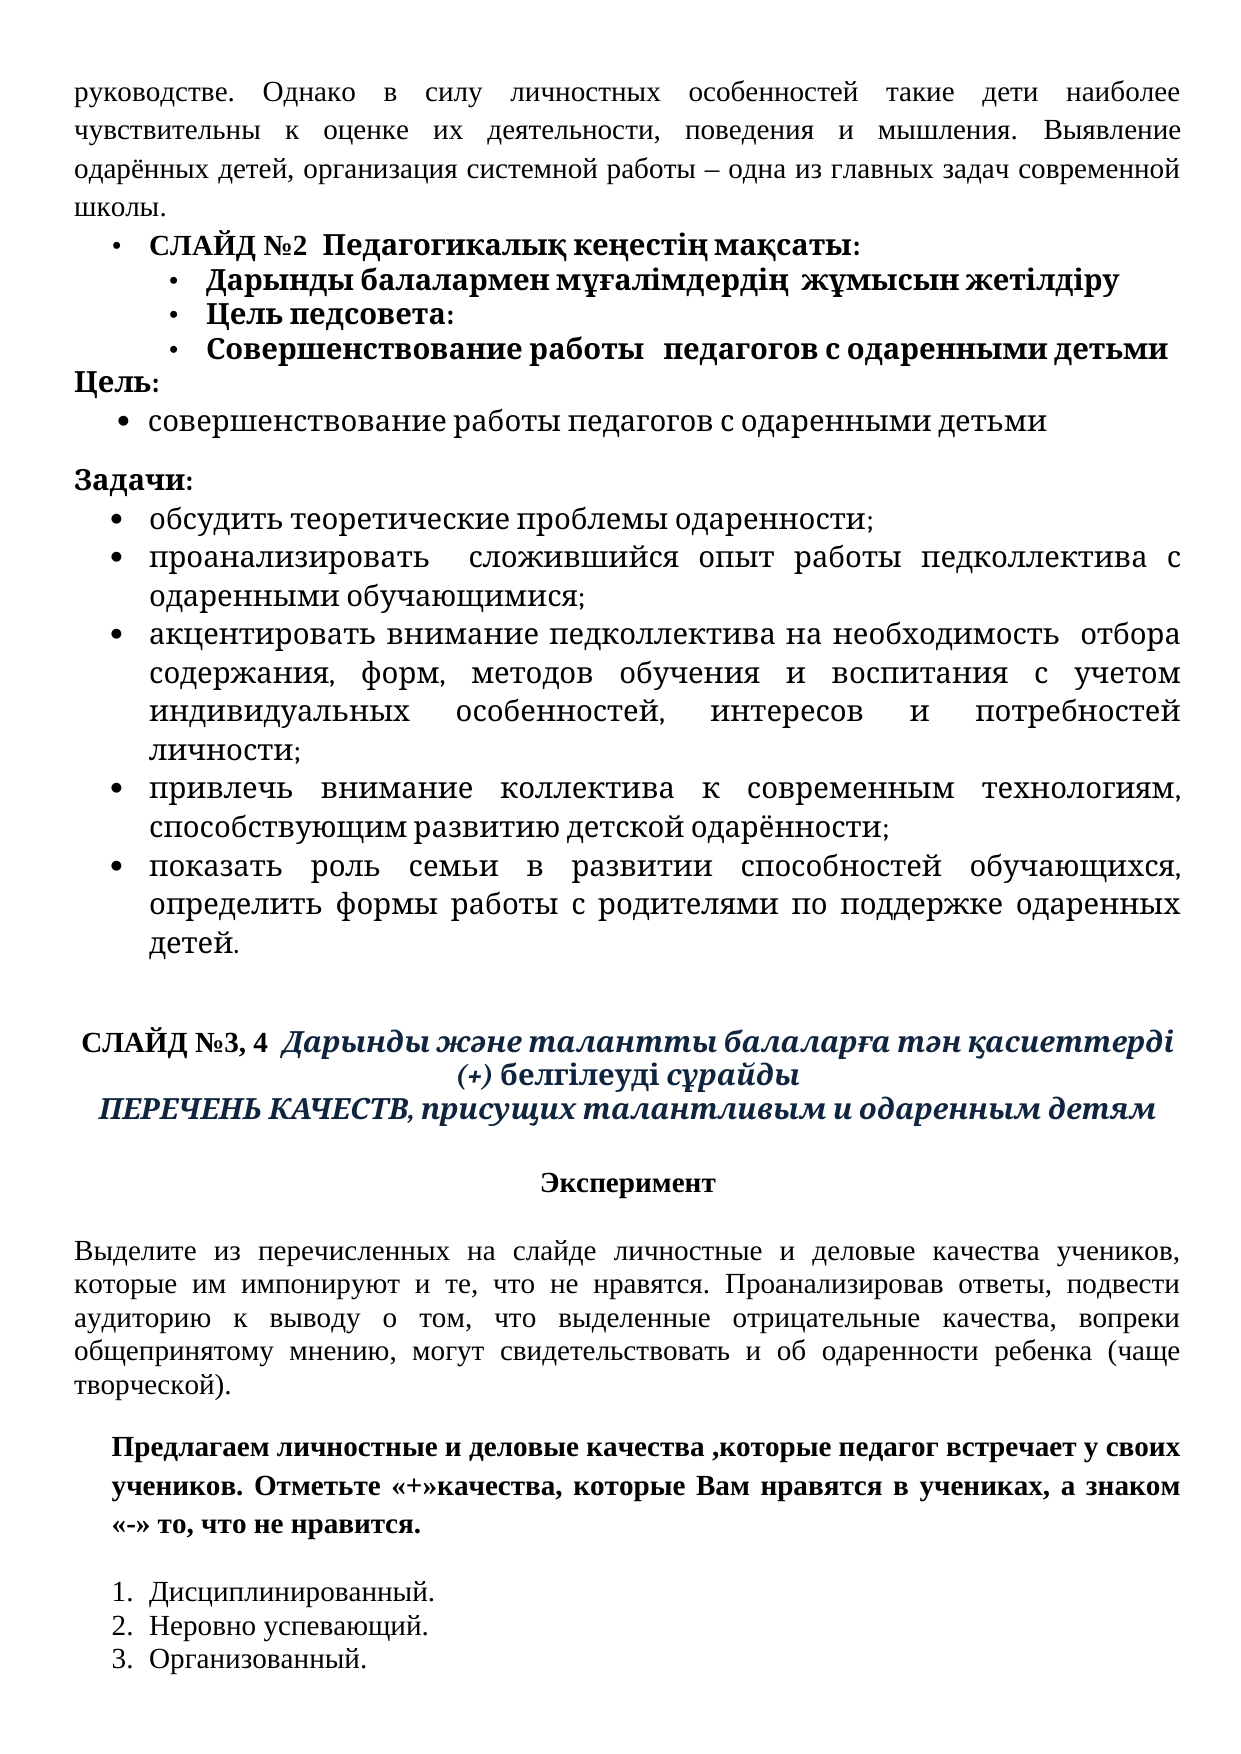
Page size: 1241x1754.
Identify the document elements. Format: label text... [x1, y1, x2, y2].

list показать роль семьи в развитии способностей обучающихся, определить формы работы с родителями по поддержке одаренных детей. [111, 850, 1181, 960]
list Организованный. [111, 1641, 1181, 1675]
list совершенствование работы педагогов с одаренными детьми [118, 405, 1181, 438]
list Дисциплинированный. [111, 1574, 1181, 1608]
list Совершенствование работы педагогов с одаренными детьми [168, 332, 1181, 366]
text Задачи: [74, 464, 1181, 498]
list Дарынды балалармен мұғалімдердің жұмысын жетілдіру [168, 263, 1181, 297]
text Предлагаем личностные и деловые качества ,которые педагог встречает у своих учеников. Отметьте «+»качества, которые Вам нравятся в учениках, а знаком «-» то, что не нравится. [111, 1429, 1181, 1540]
text СЛАЙД №3, 4 Дарынды және талантты балаларға тән қасиеттерді (+) белгілеуді сұрайды [74, 1025, 1181, 1093]
text Эксперимент [74, 1165, 1181, 1198]
list проанализировать сложившийся опыт работы педколлектива с одаренными обучающимися; [111, 541, 1181, 613]
text Цель: [74, 366, 1181, 400]
list Цель педсовета: [168, 297, 1181, 332]
text Выделите из перечисленных на слайде личностные и деловые качества учеников, которые им импонируют и те, что не нравятся. Проанализировав ответы, подвести аудиторию к выводу о том, что выделенные отрицательные качества, вопреки общепринятому мнению, могут свидетельствовать и об одаренности ребенка (чаще творческой). [74, 1233, 1181, 1400]
list привлечь внимание коллектива к современным технологиям, способствующим развитию детской одарённости; [111, 773, 1181, 845]
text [74, 74, 1181, 223]
text ПЕРЕЧЕНЬ КАЧЕСТВ, присущих талантливым и одаренным детям [74, 1093, 1181, 1126]
list акцентировать внимание педколлектива на необходимость отбора содержания, форм, методов обучения и воспитания с учетом индивидуальных особенностей, интересов и потребностей личности; [111, 618, 1181, 768]
list СЛАЙД №2 Педагогикалық кеңестің мақсаты: [111, 228, 1181, 263]
list Неровно успевающий. [111, 1608, 1181, 1641]
list обсудить теоретические проблемы одаренности; [111, 503, 1181, 536]
